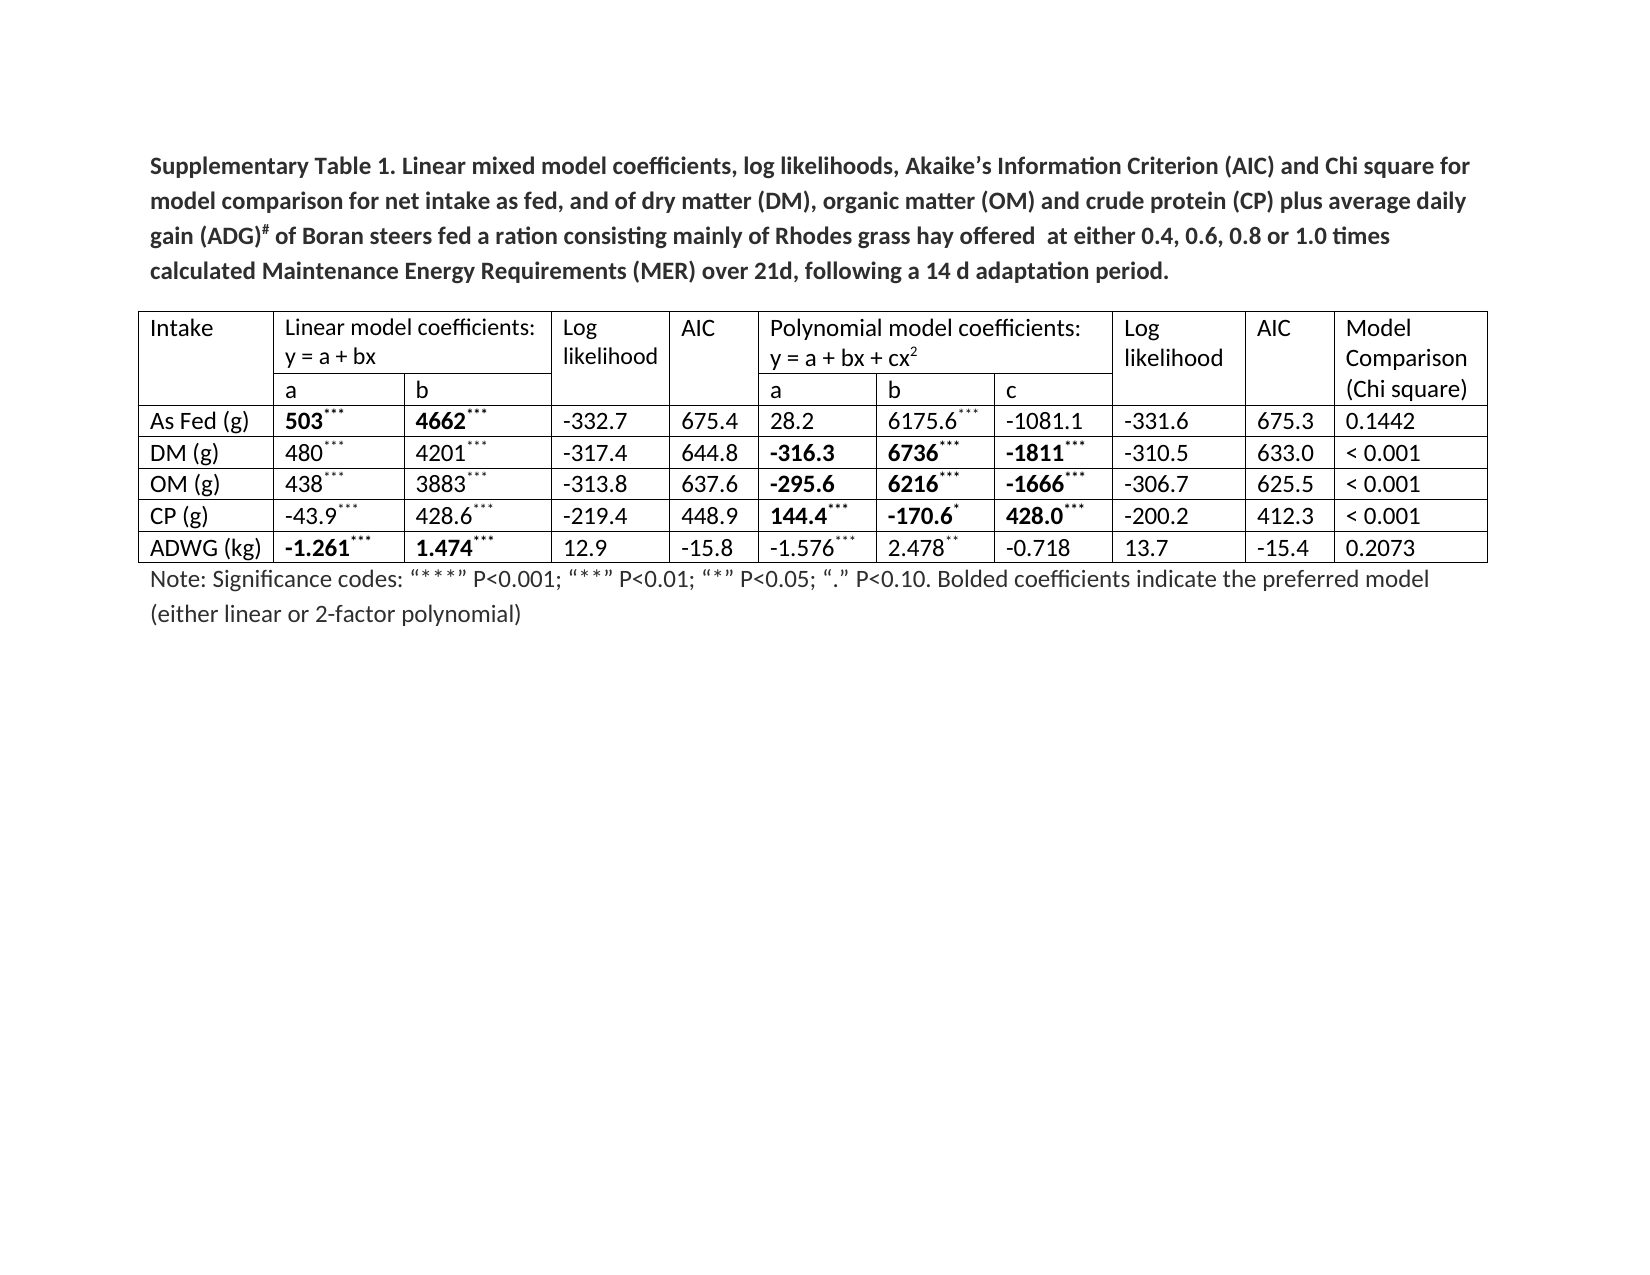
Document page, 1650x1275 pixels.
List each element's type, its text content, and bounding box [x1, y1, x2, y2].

table_cell -1811*** [995, 437, 1112, 468]
table_cell -316.3 [759, 437, 876, 468]
table_cell 6216*** [877, 469, 994, 499]
table_cell -1081.1 [995, 406, 1112, 436]
table_cell 480*** [274, 437, 404, 468]
table_cell -1.261*** [274, 532, 404, 562]
table_header Log likelihood [552, 312, 669, 404]
table_cell a [274, 374, 404, 404]
table_cell -43.9*** [274, 500, 404, 531]
table_cell -170.6* [877, 500, 994, 531]
table_cell -0.718 [995, 532, 1112, 562]
table_header Log likelihood [1113, 312, 1245, 404]
table_cell -331.6 [1113, 406, 1245, 436]
table_cell 0.2073 [1335, 532, 1487, 562]
table_cell b [405, 374, 551, 404]
table_cell 428.6*** [405, 500, 551, 531]
table_cell -15.8 [670, 532, 758, 562]
table_cell b [877, 374, 994, 404]
table_cell 428.0*** [995, 500, 1112, 531]
table_cell As Fed (g) [139, 406, 273, 436]
table_cell 12.9 [552, 532, 669, 562]
table_cell -295.6 [759, 469, 876, 499]
table_cell 4201*** [405, 437, 551, 468]
table_cell OM (g) [139, 469, 273, 499]
table_cell 633.0 [1246, 437, 1334, 468]
table_cell -332.7 [552, 406, 669, 436]
table_cell 13.7 [1113, 532, 1245, 562]
table_cell 448.9 [670, 500, 758, 531]
table_cell 6175.6*** [877, 406, 994, 436]
table_cell 438*** [274, 469, 404, 499]
table_cell 144.4*** [759, 500, 876, 531]
table_cell DM (g) [139, 437, 273, 468]
table_header AIC [1246, 312, 1334, 404]
table_cell 625.5 [1246, 469, 1334, 499]
table_header AIC [670, 312, 758, 404]
table_header Linear model coefficients: y = a + bx [274, 312, 551, 373]
table_cell -1666*** [995, 469, 1112, 499]
table_cell 6736*** [877, 437, 994, 468]
table_header Model Comparison (Chi square) [1335, 312, 1487, 404]
table_header Intake [139, 312, 273, 404]
text Supplementary Table 1. Linear mixed model coefficients, log likelihoods, Akaike’s Information Criterion (AIC) and Chi square for model comparison for net intake as fed, and of dry matter (DM), organic matter (OM) and crude protein (CP) plus average daily gain (ADG)# of Boran steers fed a ration consisting mainly of Rhodes grass hay offered at either 0.4, 0.6, 0.8 or 1.0 times calculated Maintenance Energy Requirements (MER) over 21d, following a 14 d adaptation period. [150, 150, 1500, 286]
table_cell ADWG (kg) [139, 532, 273, 562]
table_cell CP (g) [139, 500, 273, 531]
table_cell -313.8 [552, 469, 669, 499]
table_cell c [995, 374, 1112, 404]
table_cell 28.2 [759, 406, 876, 436]
table_cell 0.1442 [1335, 406, 1487, 436]
text Note: Significance codes: “***” P<0.001; “**” P<0.01; “*” P<0.05; “.” P<0.10. Bolded coefficients indicate the preferred model (either linear or 2-factor polynomial) [150, 563, 1500, 629]
table_cell < 0.001 [1335, 500, 1487, 531]
table_cell 675.4 [670, 406, 758, 436]
table_cell 637.6 [670, 469, 758, 499]
table_cell 503*** [274, 406, 404, 436]
table_cell 3883*** [405, 469, 551, 499]
table_cell 4662*** [405, 406, 551, 436]
table_cell -200.2 [1113, 500, 1245, 531]
table_header Polynomial model coefficients: y = a + bx + cx2 [759, 312, 1112, 373]
table_cell -15.4 [1246, 532, 1334, 562]
table_cell < 0.001 [1335, 437, 1487, 468]
table_cell -317.4 [552, 437, 669, 468]
table_cell < 0.001 [1335, 469, 1487, 499]
table_cell 675.3 [1246, 406, 1334, 436]
table_cell -219.4 [552, 500, 669, 531]
table_cell a [759, 374, 876, 404]
table_cell 1.474*** [405, 532, 551, 562]
table_cell 412.3 [1246, 500, 1334, 531]
table_cell -306.7 [1113, 469, 1245, 499]
table_cell -1.576*** [759, 532, 876, 562]
table_cell 2.478** [877, 532, 994, 562]
table_cell 644.8 [670, 437, 758, 468]
table_cell -310.5 [1113, 437, 1245, 468]
